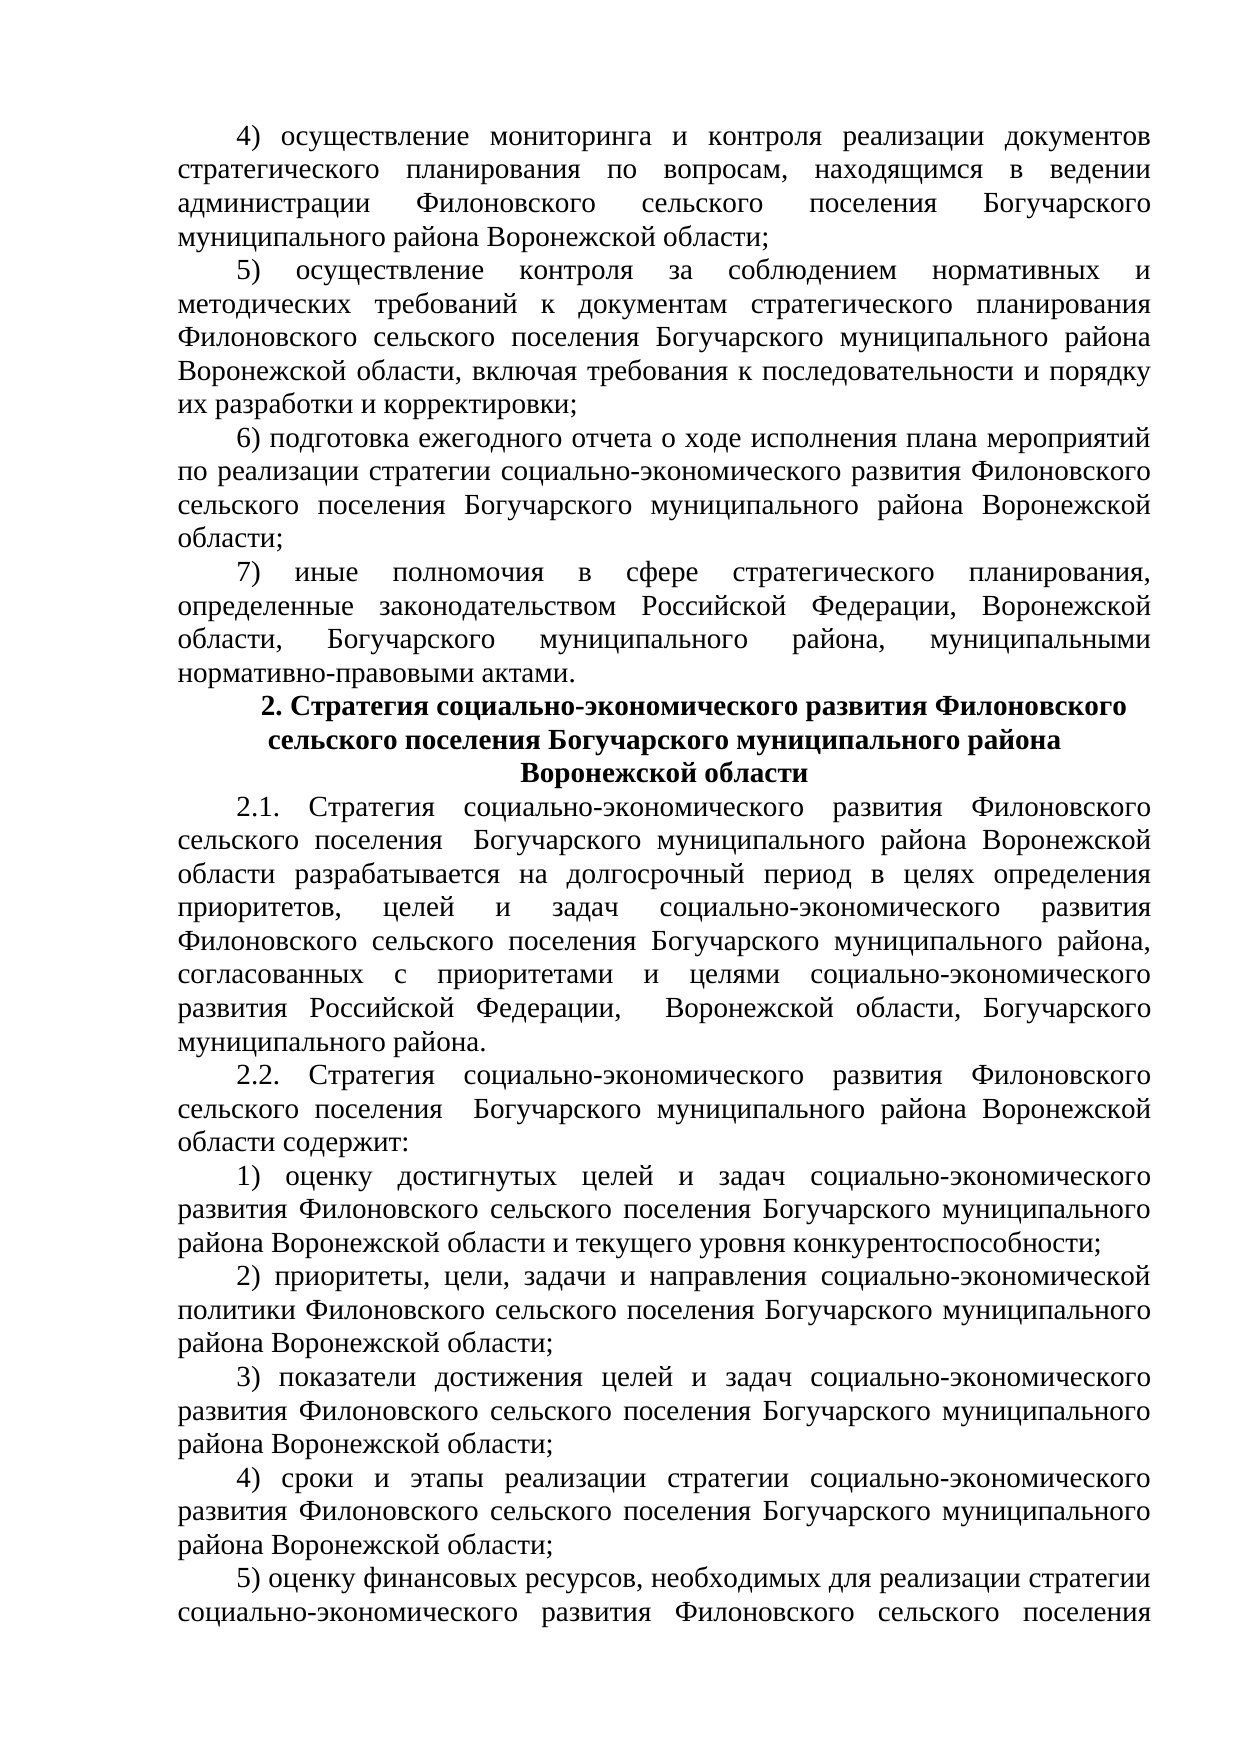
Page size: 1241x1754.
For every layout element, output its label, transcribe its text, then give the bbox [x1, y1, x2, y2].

text 2. Стратегия социально-экономического развития Филоновского сельского поселения Богучарского муниципального района Воронежской области [177, 688, 1152, 789]
text 7) иные полномочия в сфере стратегического планирования, определенные законодательством Российской Федерации, Воронежской области, Богучарского муниципального района, муниципальными нормативно-правовыми актами. [177, 554, 1152, 688]
text 2.1. Стратегия социально-экономического развития Филоновского сельского поселения Богучарского муниципального района Воронежской области разрабатывается на долгосрочный период в целях определения приоритетов, целей и задач социально-экономического развития Филоновского сельского поселения Богучарского муниципального района, согласованных с приоритетами и целями социально-экономического развития Российской Федерации, Воронежской области, Богучарского муниципального района. [177, 789, 1152, 1057]
text 2) приоритеты, цели, задачи и направления социально-экономической политики Филоновского сельского поселения Богучарского муниципального района Воронежской области; [177, 1258, 1152, 1359]
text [177, 1560, 1152, 1627]
text 1) оценку достигнутых целей и задач социально-экономического развития Филоновского сельского поселения Богучарского муниципального района Воронежской области и текущего уровня конкурентоспособности; [177, 1158, 1152, 1258]
text 2.2. Стратегия социально-экономического развития Филоновского сельского поселения Богучарского муниципального района Воронежской области содержит: [177, 1057, 1152, 1158]
text 5) осуществление контроля за соблюдением нормативных и методических требований к документам стратегического планирования Филоновского сельского поселения Богучарского муниципального района Воронежской области, включая требования к последовательности и порядку их разработки и корректировки; [177, 252, 1152, 420]
text 6) подготовка ежегодного отчета о ходе исполнения плана мероприятий по реализации стратегии социально-экономического развития Филоновского сельского поселения Богучарского муниципального района Воронежской области; [177, 420, 1152, 554]
text 4) сроки и этапы реализации стратегии социально-экономического развития Филоновского сельского поселения Богучарского муниципального района Воронежской области; [177, 1460, 1152, 1560]
text 3) показатели достижения целей и задач социально-экономического развития Филоновского сельского поселения Богучарского муниципального района Воронежской области; [177, 1359, 1152, 1460]
text 4) осуществление мониторинга и контроля реализации документов стратегического планирования по вопросам, находящимся в ведении администрации Филоновского сельского поселения Богучарского муниципального района Воронежской области; [177, 118, 1152, 252]
